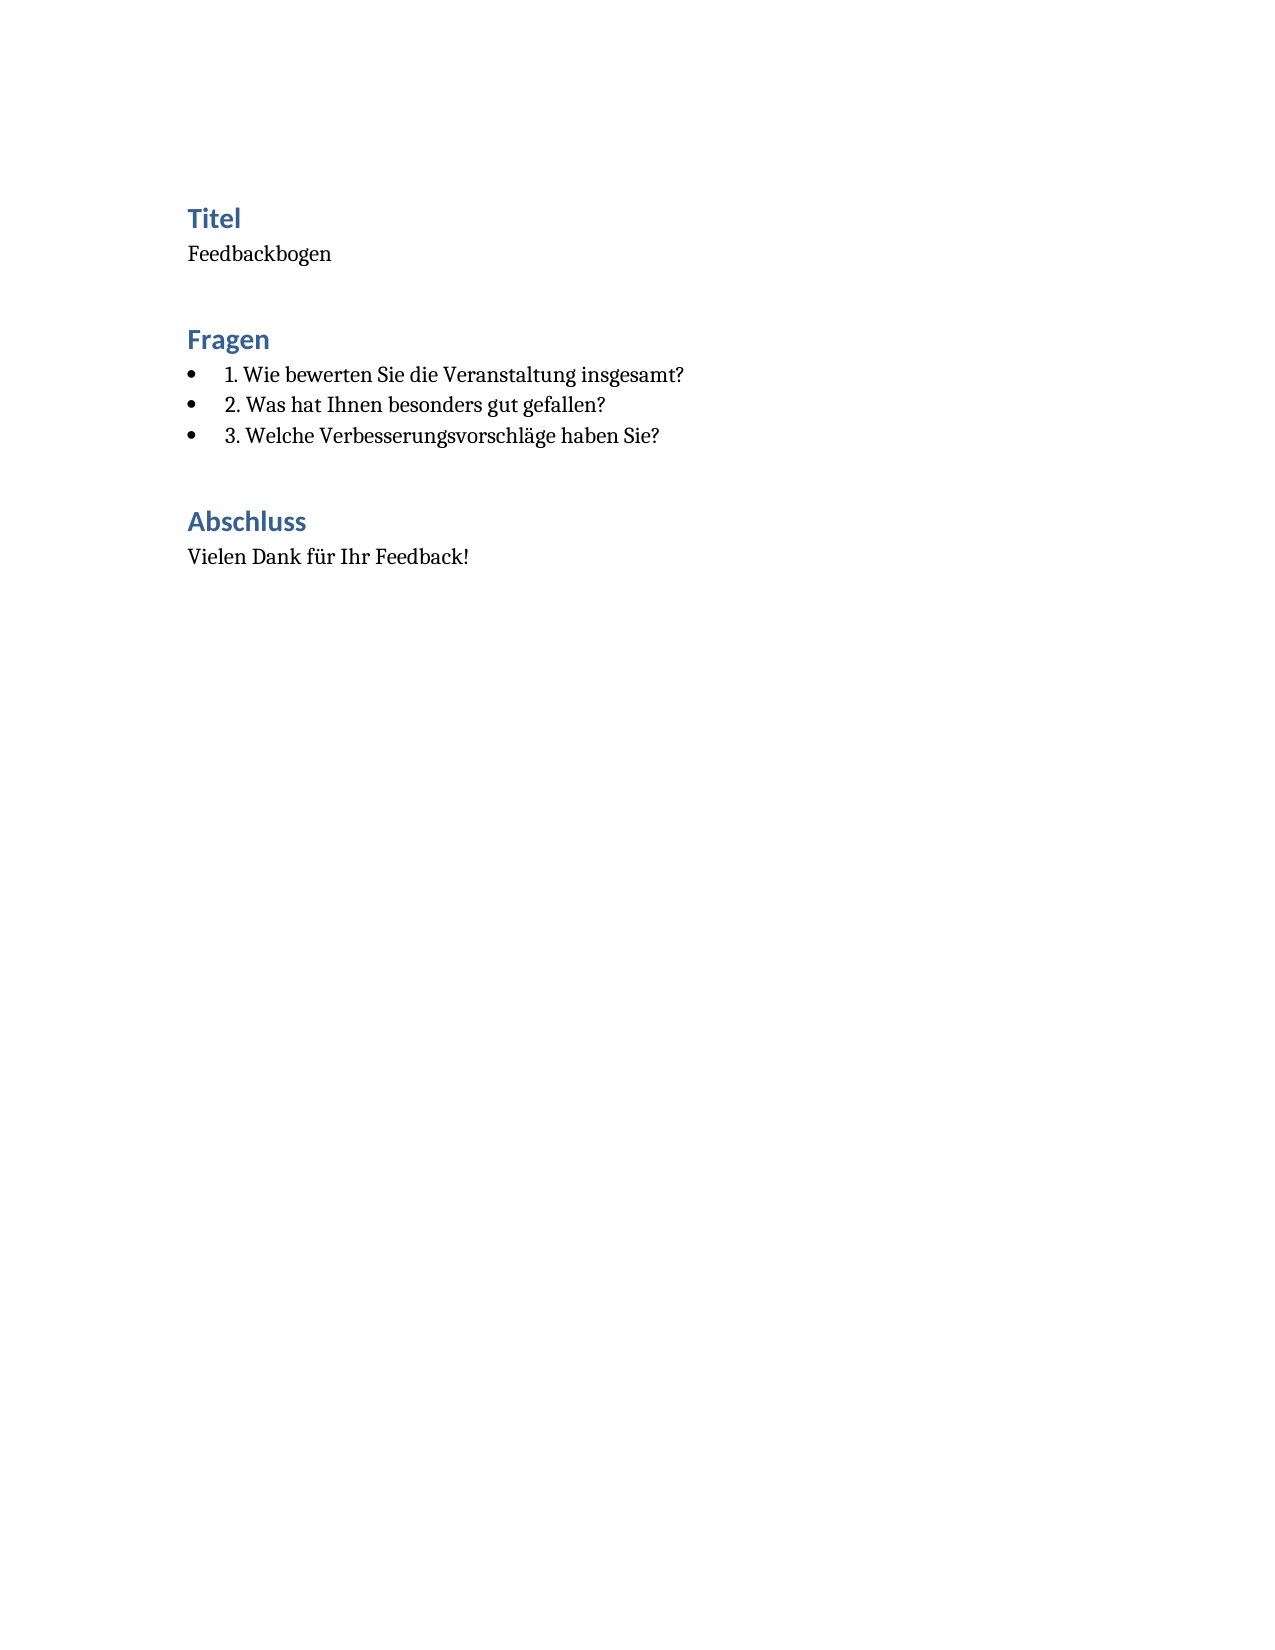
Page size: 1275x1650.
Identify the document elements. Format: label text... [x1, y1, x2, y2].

subtitle Titel [187, 200, 1087, 236]
list 3. Welche Verbesserungsvorschläge haben Sie? [187, 422, 1087, 449]
text Feedbackbogen [187, 241, 1087, 267]
subtitle Abschluss [187, 503, 1087, 538]
subtitle Fragen [187, 321, 1087, 357]
text Vielen Dank für Ihr Feedback! [187, 544, 1087, 570]
list 1. Wie bewerten Sie die Veranstaltung insgesamt? [187, 362, 1087, 388]
list 2. Was hat Ihnen besonders gut gefallen? [187, 392, 1087, 419]
